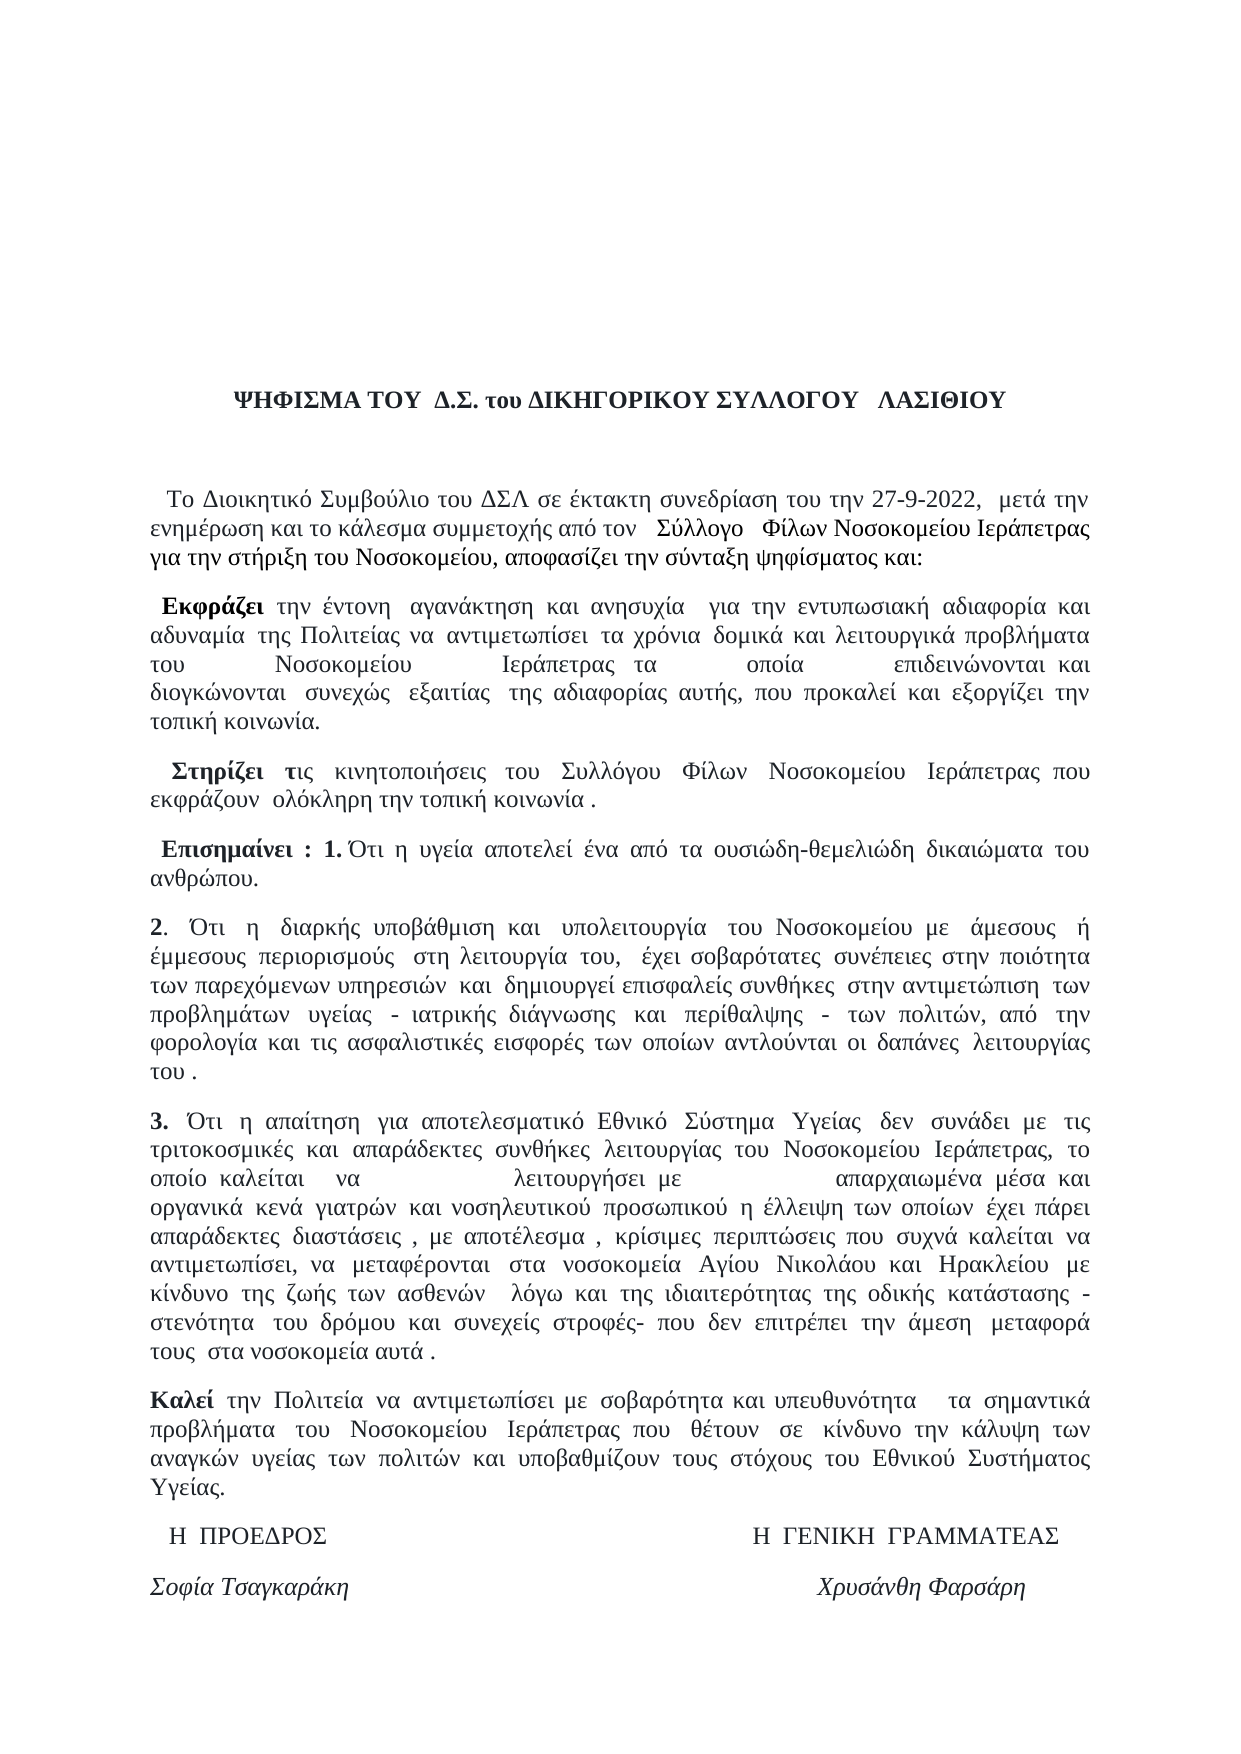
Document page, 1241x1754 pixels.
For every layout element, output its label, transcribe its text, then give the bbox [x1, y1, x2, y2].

text Καλεί την Πολιτεία να αντιμετωπίσει με σοβαρότητα και υπευθυνότητα τα σημαντικά προβλήματα του Νοσοκομείου Ιεράπετρας που θέτουν σε κίνδυνο την κάλυψη των αναγκών υγείας των πολιτών και υποβαθμίζουν τους στόχους του Εθνικού Συστήματος Υγείας. [150, 1385, 1090, 1500]
text Εκφράζει την έντονη αγανάκτηση και ανησυχία για την εντυπωσιακή αδιαφορία και αδυναμία της Πολιτείας να αντιμετωπίσει τα χρόνια δομικά και λειτουργικά προβλήματα του Νοσοκομείου Ιεράπετρας τα οποία επιδεινώνονται και διογκώνονται συνεχώς εξαιτίας της αδιαφορίας αυτής, που προκαλεί και εξοργίζει την τοπική κοινωνία. [150, 591, 1090, 735]
text Το Διοικητικό Συμβούλιο του ΔΣΛ σε έκτακτη συνεδρίαση του την 27-9-2022, μετά την ενημέρωση και το κάλεσμα συμμετοχής από τον Σύλλογο Φίλων Νοσοκομείου Ιεράπετρας για την στήριξη του Νοσοκομείου, αποφασίζει την σύνταξη ψηφίσματος και: [150, 484, 1090, 570]
text Σοφία Τσαγκαράκη Χρυσάνθη Φαρσάρη [150, 1571, 1090, 1601]
text Η ΠΡΟΕΔΡΟΣ Η ΓΕΝΙΚΗ ΓΡΑΜΜΑΤΕΑΣ [150, 1521, 1090, 1550]
text Επισημαίνει : 1. Ότι η υγεία αποτελεί ένα από τα ουσιώδη-θεμελιώδη δικαιώματα του ανθρώπου. [150, 834, 1090, 892]
text ΨΗΦΙΣΜΑ ΤΟΥ Δ.Σ. του ΔΙΚΗΓΟΡΙΚΟΥ ΣΥΛΛΟΓΟΥ ΛΑΣΙΘΙΟΥ [150, 385, 1090, 414]
text 2. Ότι η διαρκής υποβάθμιση και υπολειτουργία του Νοσοκομείου με άμεσους ή έμμεσους περιορισμούς στη λειτουργία του, έχει σοβαρότατες συνέπειες στην ποιότητα των παρεχόμενων υπηρεσιών και δημιουργεί επισφαλείς συνθήκες στην αντιμετώπιση των προβλημάτων υγείας - ιατρικής διάγνωσης και περίθαλψης - των πολιτών, από την φορολογία και τις ασφαλιστικές εισφορές των οποίων αντλούνται οι δαπάνες λειτουργίας του . [150, 912, 1090, 1085]
text 3. Ότι η απαίτηση για αποτελεσματικό Εθνικό Σύστημα Υγείας δεν συνάδει με τις τριτοκοσμικές και απαράδεκτες συνθήκες λειτουργίας του Νοσοκομείου Ιεράπετρας, το οποίο καλείται να λειτουργήσει με απαρχαιωμένα μέσα και οργανικά κενά γιατρών και νοσηλευτικού προσωπικού η έλλειψη των οποίων έχει πάρει απαράδεκτες διαστάσεις , με αποτέλεσμα , κρίσιμες περιπτώσεις που συχνά καλείται να αντιμετωπίσει, να μεταφέρονται στα νοσοκομεία Αγίου Νικολάου και Ηρακλείου με κίνδυνο της ζωής των ασθενών λόγω και της ιδιαιτερότητας της οδικής κατάστασης -στενότητα του δρόμου και συνεχείς στροφές- που δεν επιτρέπει την άμεση μεταφορά τους στα νοσοκομεία αυτά . [150, 1106, 1090, 1364]
text Στηρίζει τις κινητοποιήσεις του Συλλόγου Φίλων Νοσοκομείου Ιεράπετρας που εκφράζουν ολόκληρη την τοπική κοινωνία . [150, 756, 1090, 813]
